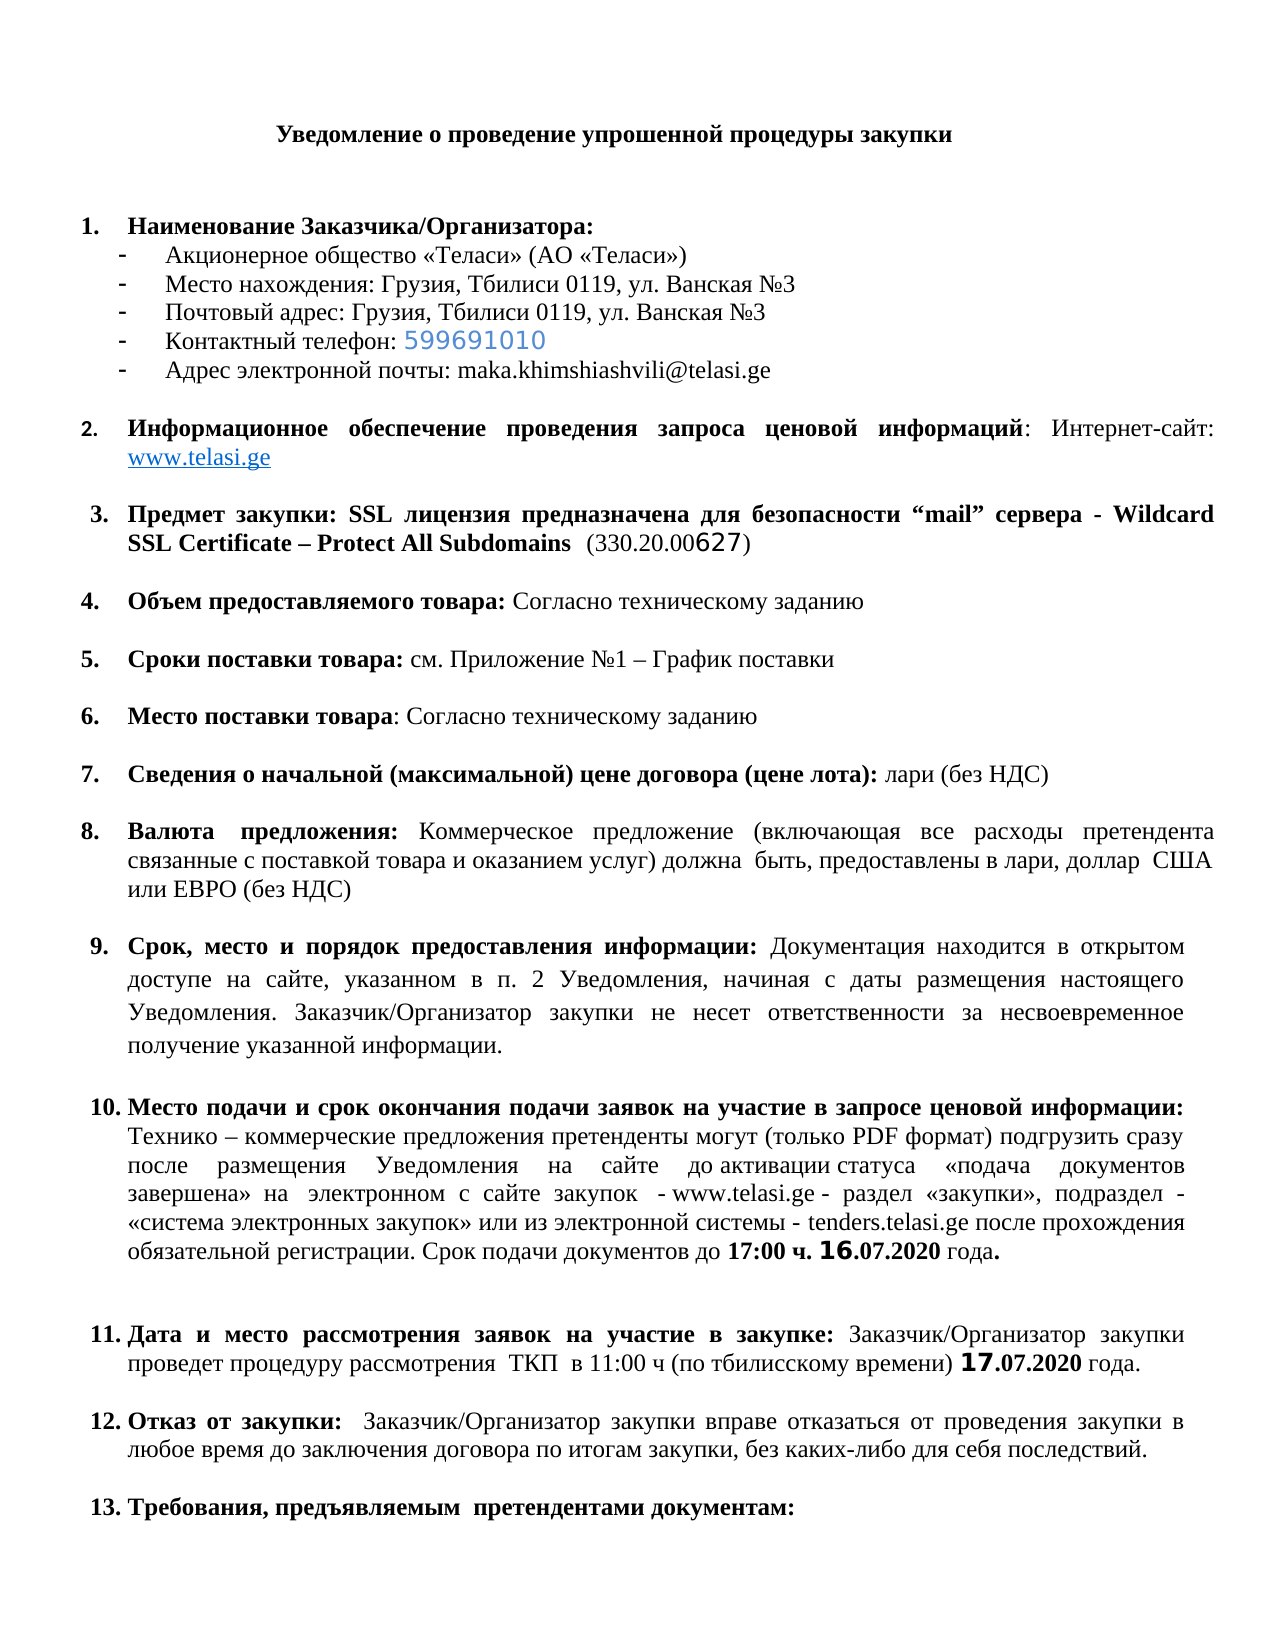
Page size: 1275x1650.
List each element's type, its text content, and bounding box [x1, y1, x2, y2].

list Наименование Заказчика/Организатора: [81, 211, 1185, 240]
list Сведения о начальной (максимальной) цене договора (цене лота): лари (без НДС) [81, 759, 1214, 788]
list Валюта предложения: Коммерческое предложение (включающая все расходы претендента связанные с поставкой товара и оказанием услуг) должна быть, предоставлены в лари, доллар США или ЕВРО (без НДС) [81, 816, 1214, 903]
list Информационное обеспечение проведения запроса ценовой информаций: Интернет-сайт: www.telasi.ge [81, 413, 1214, 471]
list Место нахождения: Грузия, Тбилиси 0119, ул. Ванская №3 [118, 269, 1185, 297]
list Отказ от закупки: Заказчик/Организатор закупки вправе отказаться от проведения закупки в любое время до заключения договора по итогам закупки, без каких-либо для себя последствий. [90, 1406, 1185, 1463]
list Контактный телефон: 599691010 [118, 326, 1214, 356]
list Место поставки товара: Согласно техническому заданию [81, 701, 1185, 730]
subtitle Уведомление о проведение упрошенной процедуры закупки [43, 119, 1185, 147]
list Место подачи и срок окончания подачи заявок на участие в запросе ценовой информации: Технико – коммерческие предложения претенденты могут (только PDF формат) подгрузить сразу после размещения Уведомления на сайте до активации статуса «подача документов завершена» на электронном с сайте закупок - www.telasi.ge - раздел «закупки», подраздел - «система электронных закупок» или из электронной системы - tenders.telasi.ge после прохождения обязательной регистрации. Срок подачи документов до 17:00 ч. 16.07.2020 года. [90, 1092, 1185, 1265]
list Почтовый адрес: Грузия, Тбилиси 0119, ул. Ванская №3 [118, 297, 1185, 326]
list Сроки поставки товара: см. Приложение №1 – График поставки [81, 644, 1185, 673]
list Предмет закупки: SSL лицензия предназначена для безопасности “mail” сервера - Wildcard SSL Certificate – Protect All Subdomains (330.20.00627) [90, 499, 1214, 558]
list Адрес электронной почты: maka.khimshiashvili@telasi.ge [118, 356, 1214, 384]
list Объем предоставляемого товара: Согласно техническому заданию [81, 586, 1185, 615]
list Требования, предъявляемым претендентами документам: [90, 1492, 1185, 1521]
list Дата и место рассмотрения заявок на участие в закупке: Заказчик/Организатор закупки проведет процедуру рассмотрения ТКП в 11:00 ч (по тбилисскому времени) 17.07.2020 года. [90, 1319, 1185, 1377]
list Срок, место и порядок предоставления информации: Документация находится в открытом доступе на сайте, указанном в п. 2 Уведомления, начиная с даты размещения настоящего Уведомления. Заказчик/Организатор закупки не несет ответственности за несвоевременное получение указанной информации. [90, 931, 1185, 1059]
list Акционерное общество «Теласи» (АО «Теласи») [118, 240, 1185, 269]
